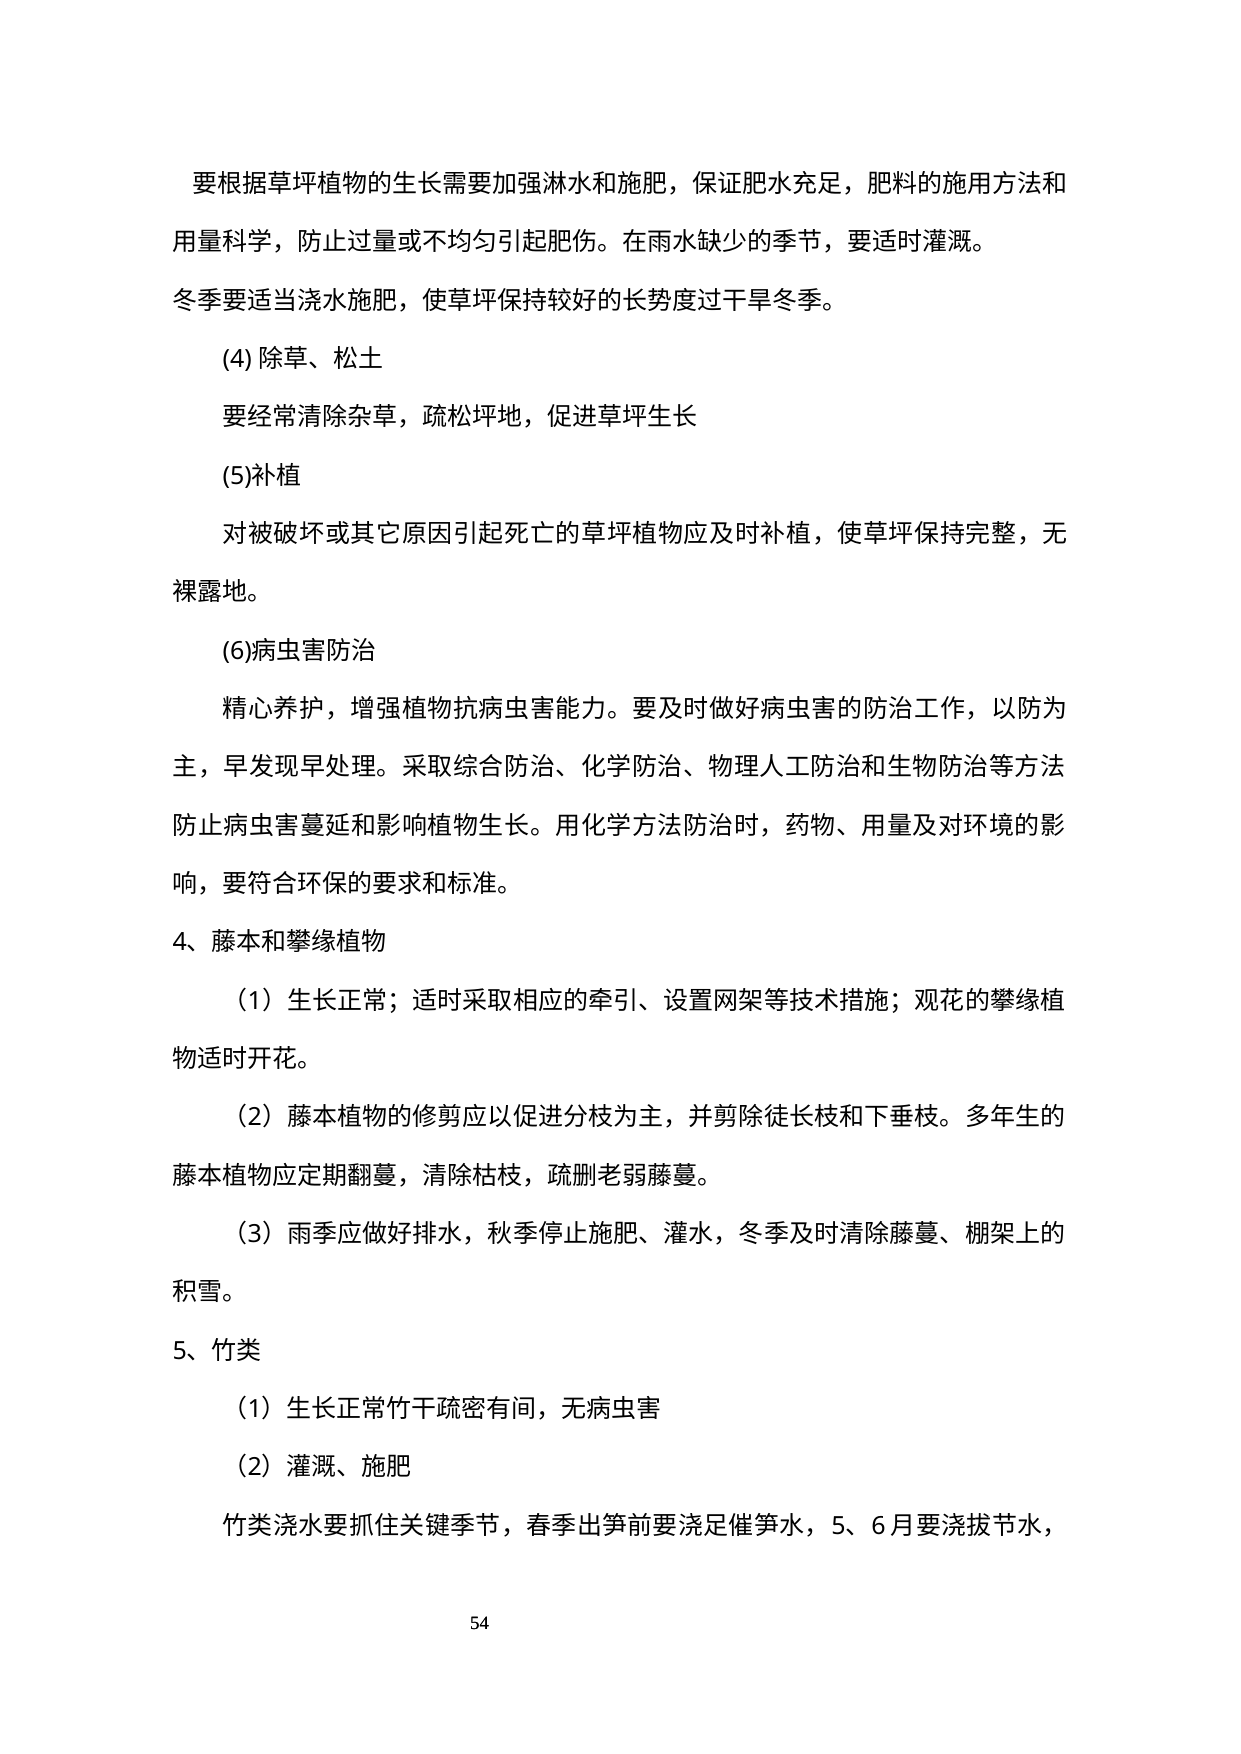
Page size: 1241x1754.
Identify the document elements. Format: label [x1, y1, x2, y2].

table_header [161, 146, 1079, 1546]
